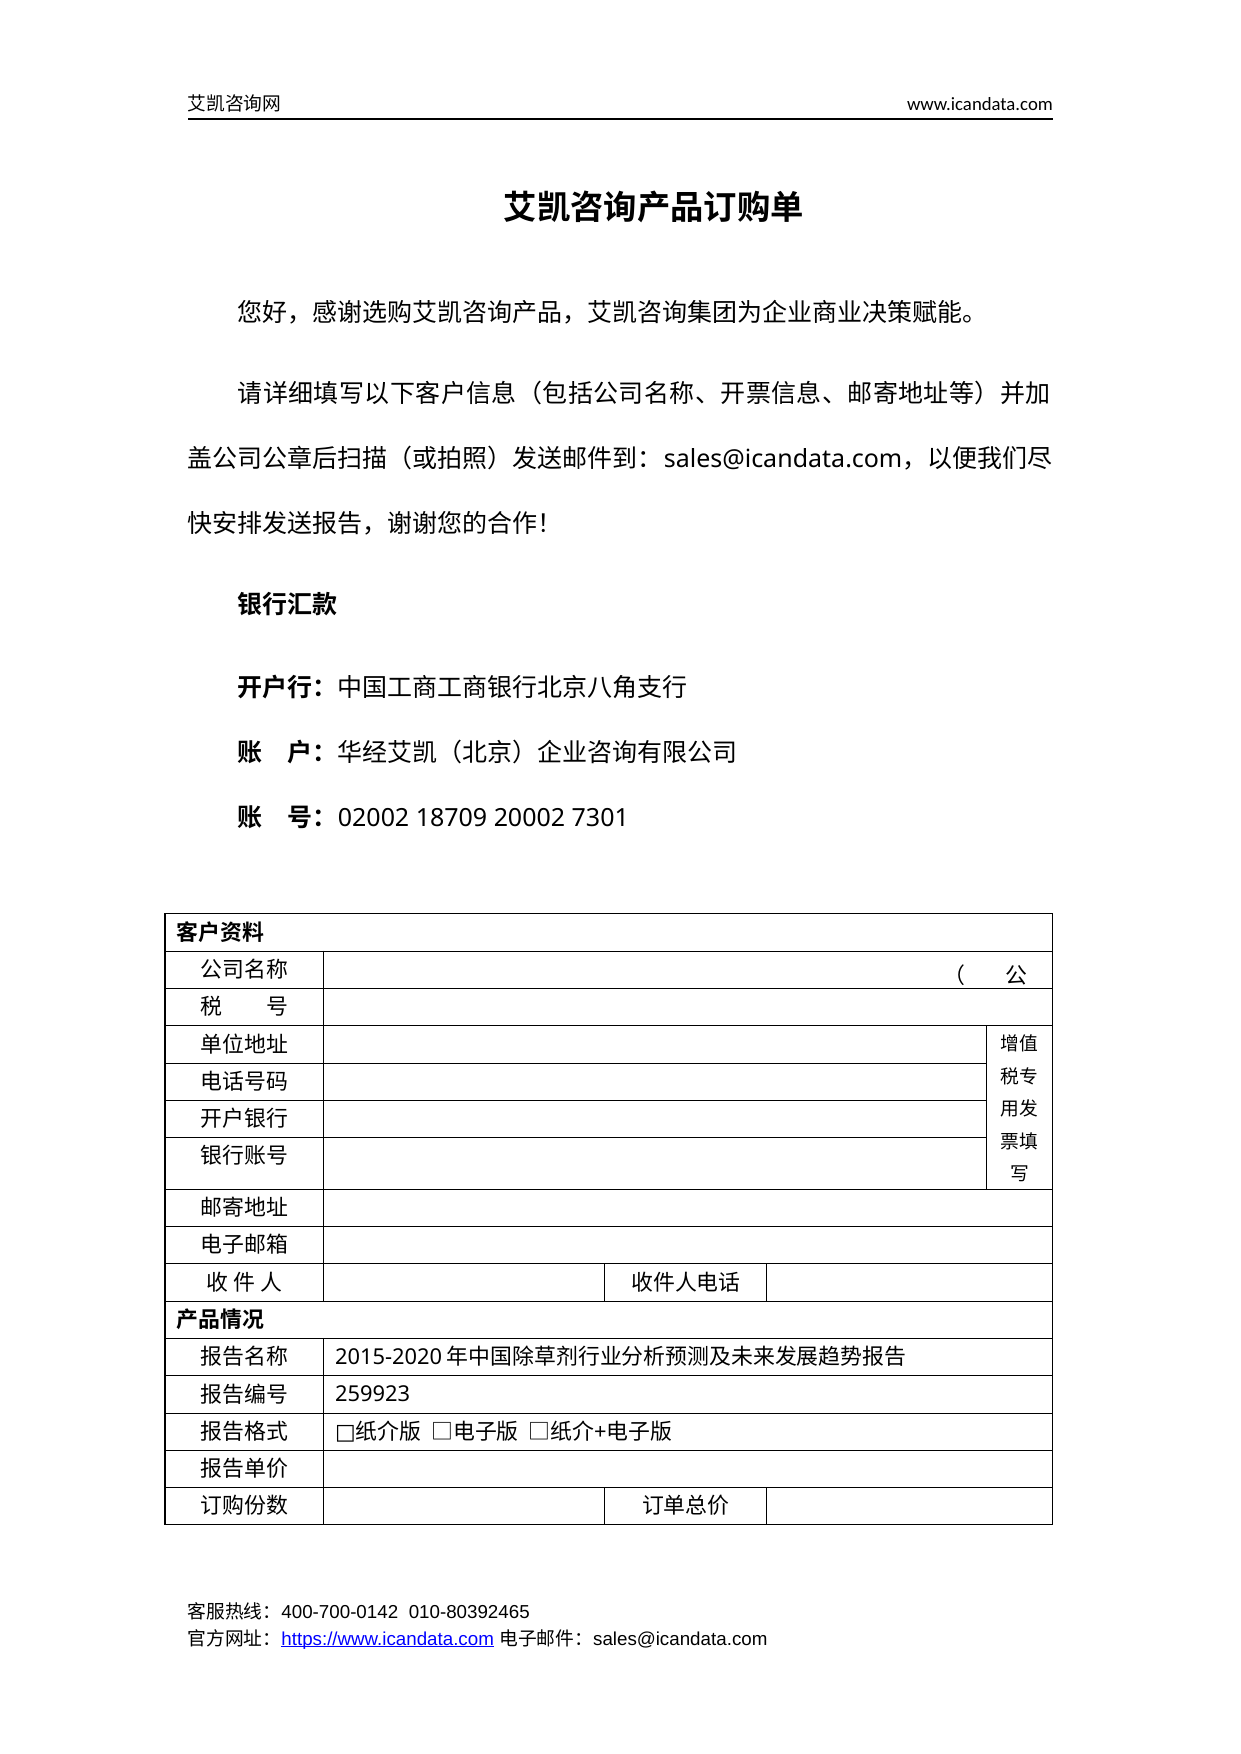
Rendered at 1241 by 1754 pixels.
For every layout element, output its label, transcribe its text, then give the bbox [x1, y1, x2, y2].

table_cell 2015-2020年中国除草剂行业分析预测及未来发展趋势报告 [324, 1339, 1052, 1375]
table_cell [324, 1227, 1052, 1263]
table_cell 银行账号 [166, 1138, 323, 1189]
table_cell [767, 1264, 1052, 1301]
table_cell 单位地址 [166, 1026, 323, 1062]
table_cell 报告名称 [166, 1339, 323, 1375]
table_cell 报告单价 [166, 1451, 323, 1487]
table_cell 报告格式 [166, 1414, 323, 1450]
table_cell 收 件 人 [166, 1264, 323, 1301]
table_cell 订单总价 [605, 1488, 766, 1524]
table_cell [324, 952, 1052, 988]
table_cell 开户银行 [166, 1101, 323, 1137]
text 账 户：华经艾凯（北京）企业咨询有限公司 [187, 718, 1053, 783]
table_cell [324, 1064, 986, 1100]
text 您好，感谢选购艾凯咨询产品，艾凯咨询集团为企业商业决策赋能。 [187, 278, 1053, 343]
table_cell [324, 1101, 986, 1137]
table_header 客户资料 [166, 914, 1052, 951]
table_cell [324, 1190, 1052, 1226]
text 艾凯咨询产品订购单 [187, 172, 1053, 237]
table_cell 报告编号 [166, 1376, 323, 1412]
table_cell 公司名称 [166, 952, 323, 988]
table_cell 电子邮箱 [166, 1227, 323, 1263]
table_cell 增值税专用发票填写 [987, 1026, 1052, 1189]
table_cell [324, 1451, 1052, 1487]
text 请详细填写以下客户信息（包括公司名称、开票信息、邮寄地址等）并加盖公司公章后扫描（或拍照）发送邮件到：sales@icandata.com，以便我们尽快安排发送报告，谢谢您的合作！ [187, 359, 1053, 554]
table_cell [767, 1488, 1052, 1524]
table_cell [324, 1264, 604, 1301]
table_cell 邮寄地址 [166, 1190, 323, 1226]
table_cell [324, 1026, 986, 1062]
table_cell 259923 [324, 1376, 1052, 1412]
table_cell [324, 989, 1052, 1025]
table_cell □纸介版 □电子版 □纸介+电子版 [324, 1414, 1052, 1450]
text 账 号：02002 18709 20002 7301 [187, 783, 1053, 848]
text 银行汇款 [187, 570, 1053, 635]
table_cell 税 号 [166, 989, 323, 1025]
table_cell [324, 1138, 986, 1189]
table_cell 订购份数 [166, 1488, 323, 1524]
table_cell 电话号码 [166, 1064, 323, 1100]
table_cell 产品情况 [166, 1302, 1052, 1338]
table_cell [324, 1488, 604, 1524]
table_cell 收件人电话 [605, 1264, 766, 1301]
text 开户行：中国工商工商银行北京八角支行 [187, 653, 1053, 718]
